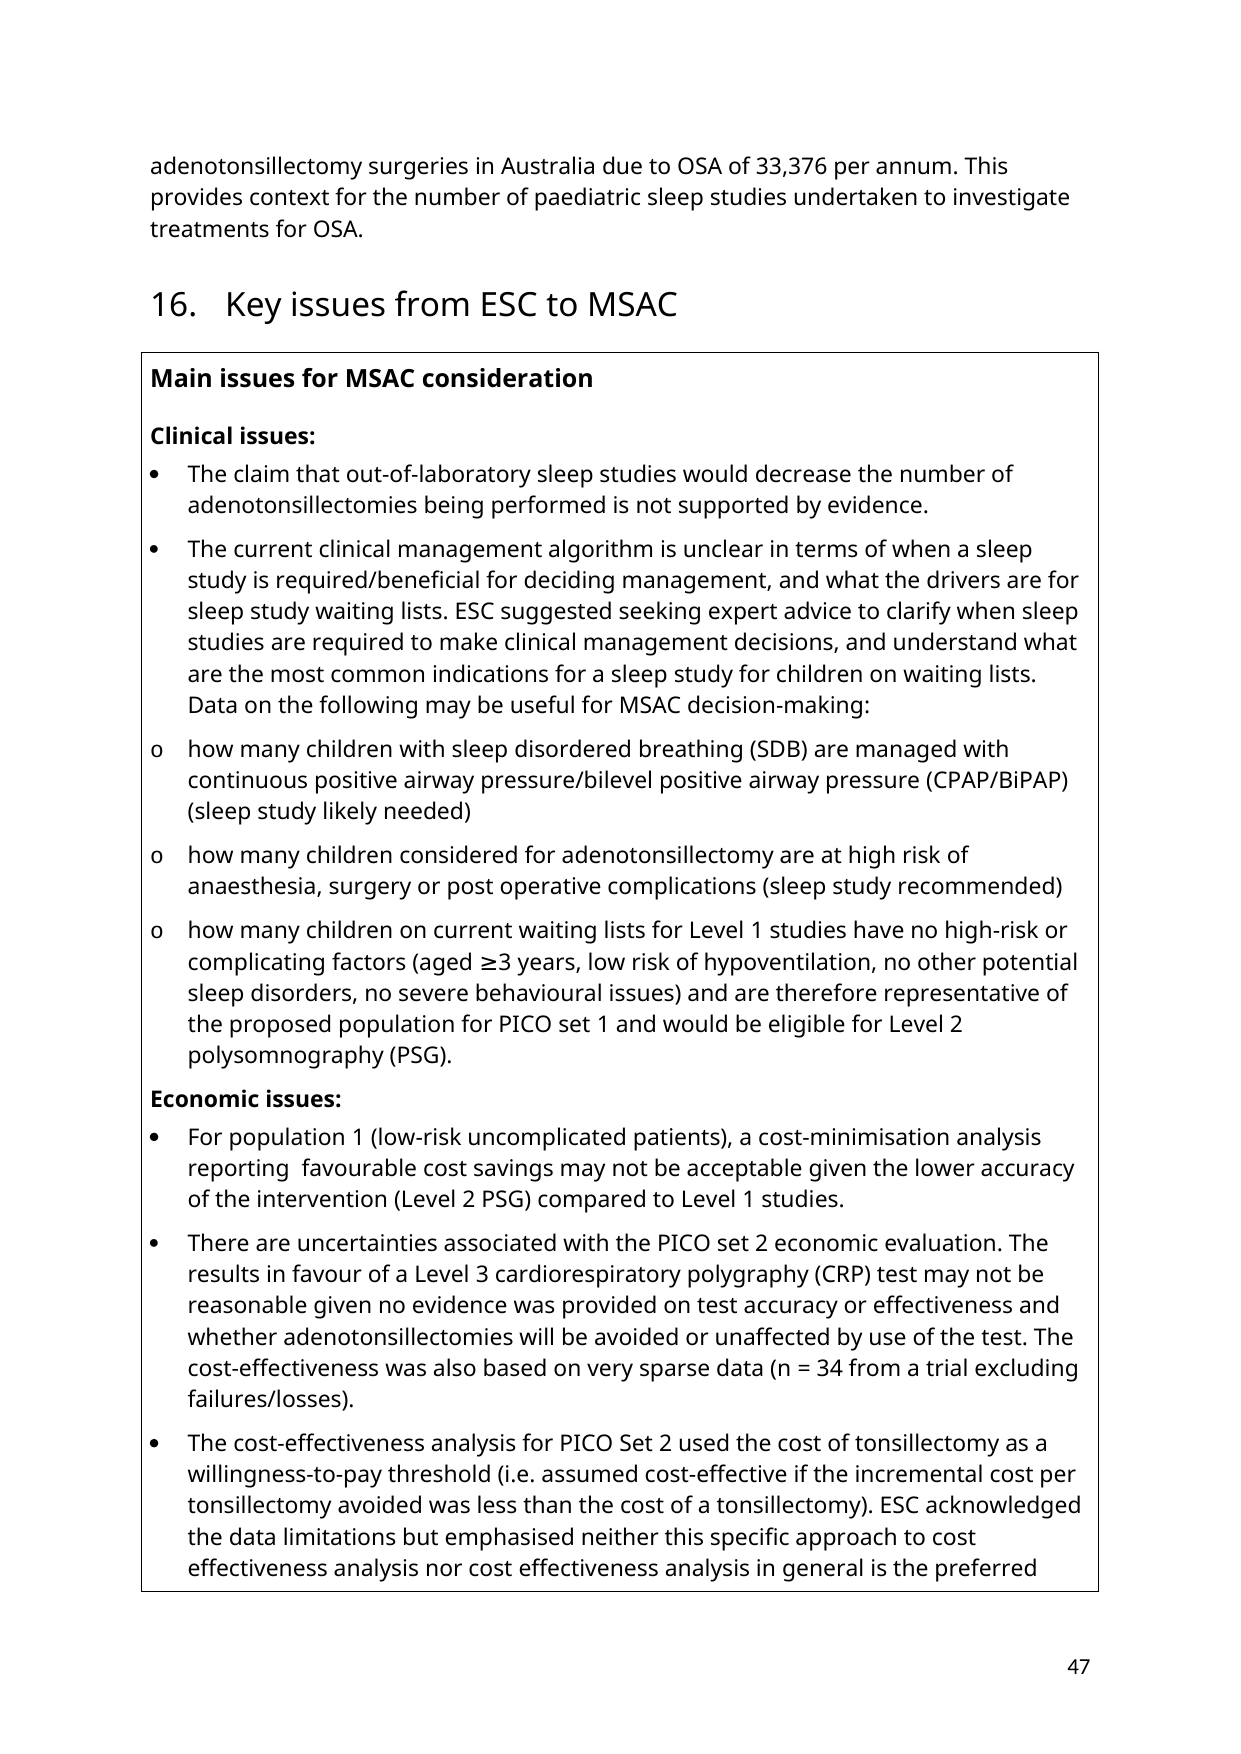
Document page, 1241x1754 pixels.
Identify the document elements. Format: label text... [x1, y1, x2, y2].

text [142, 1417, 1098, 1591]
text how many children with sleep disordered breathing (SDB) are managed with continuous positive airway pressure/bilevel positive airway pressure (CPAP/BiPAP) (sleep study likely needed) [142, 723, 1098, 826]
text For population 1 (low-risk uncomplicated patients), a cost-minimisation analysis reporting favourable cost savings may not be acceptable given the lower accuracy of the intervention (Level 2 PSG) compared to Level 1 studies. [142, 1111, 1098, 1214]
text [150, 150, 1090, 244]
subtitle Clinical issues: [142, 411, 1098, 448]
text The claim that out-of-laboratory sleep studies would decrease the number of adenotonsillectomies being performed is not supported by evidence. [142, 448, 1098, 520]
subtitle 16. Key issues from ESC to MSAC [150, 281, 1090, 327]
subtitle Economic issues: [142, 1073, 1098, 1111]
text how many children on current waiting lists for Level 1 studies have no high-risk or complicating factors (aged ≥3 years, low risk of hypoventilation, no other potential sleep disorders, no severe behavioural issues) and are therefore representative of the proposed population for PICO set 1 and would be eligible for Level 2 polysomnography (PSG). [142, 905, 1098, 1070]
text There are uncertainties associated with the PICO set 2 economic evaluation. The results in favour of a Level 3 cardiorespiratory polygraphy (CRP) test may not be reasonable given no evidence was provided on test accuracy or effectiveness and whether adenotonsillectomies will be avoided or unaffected by use of the test. The cost-effectiveness was also based on very sparse data (n = 34 from a trial excluding failures/losses). [142, 1217, 1098, 1414]
text how many children considered for adenotonsillectomy are at high risk of anaesthesia, surgery or post operative complications (sleep study recommended) [142, 829, 1098, 902]
text The current clinical management algorithm is unclear in terms of when a sleep study is required/beneficial for deciding management, and what the drivers are for sleep study waiting lists. ESC suggested seeking expert advice to clarify when sleep studies are required to make clinical management decisions, and understand what are the most common indications for a sleep study for children on waiting lists. Data on the following may be useful for MSAC decision-making: [142, 523, 1098, 720]
text Main issues for MSAC consideration [142, 353, 1098, 395]
